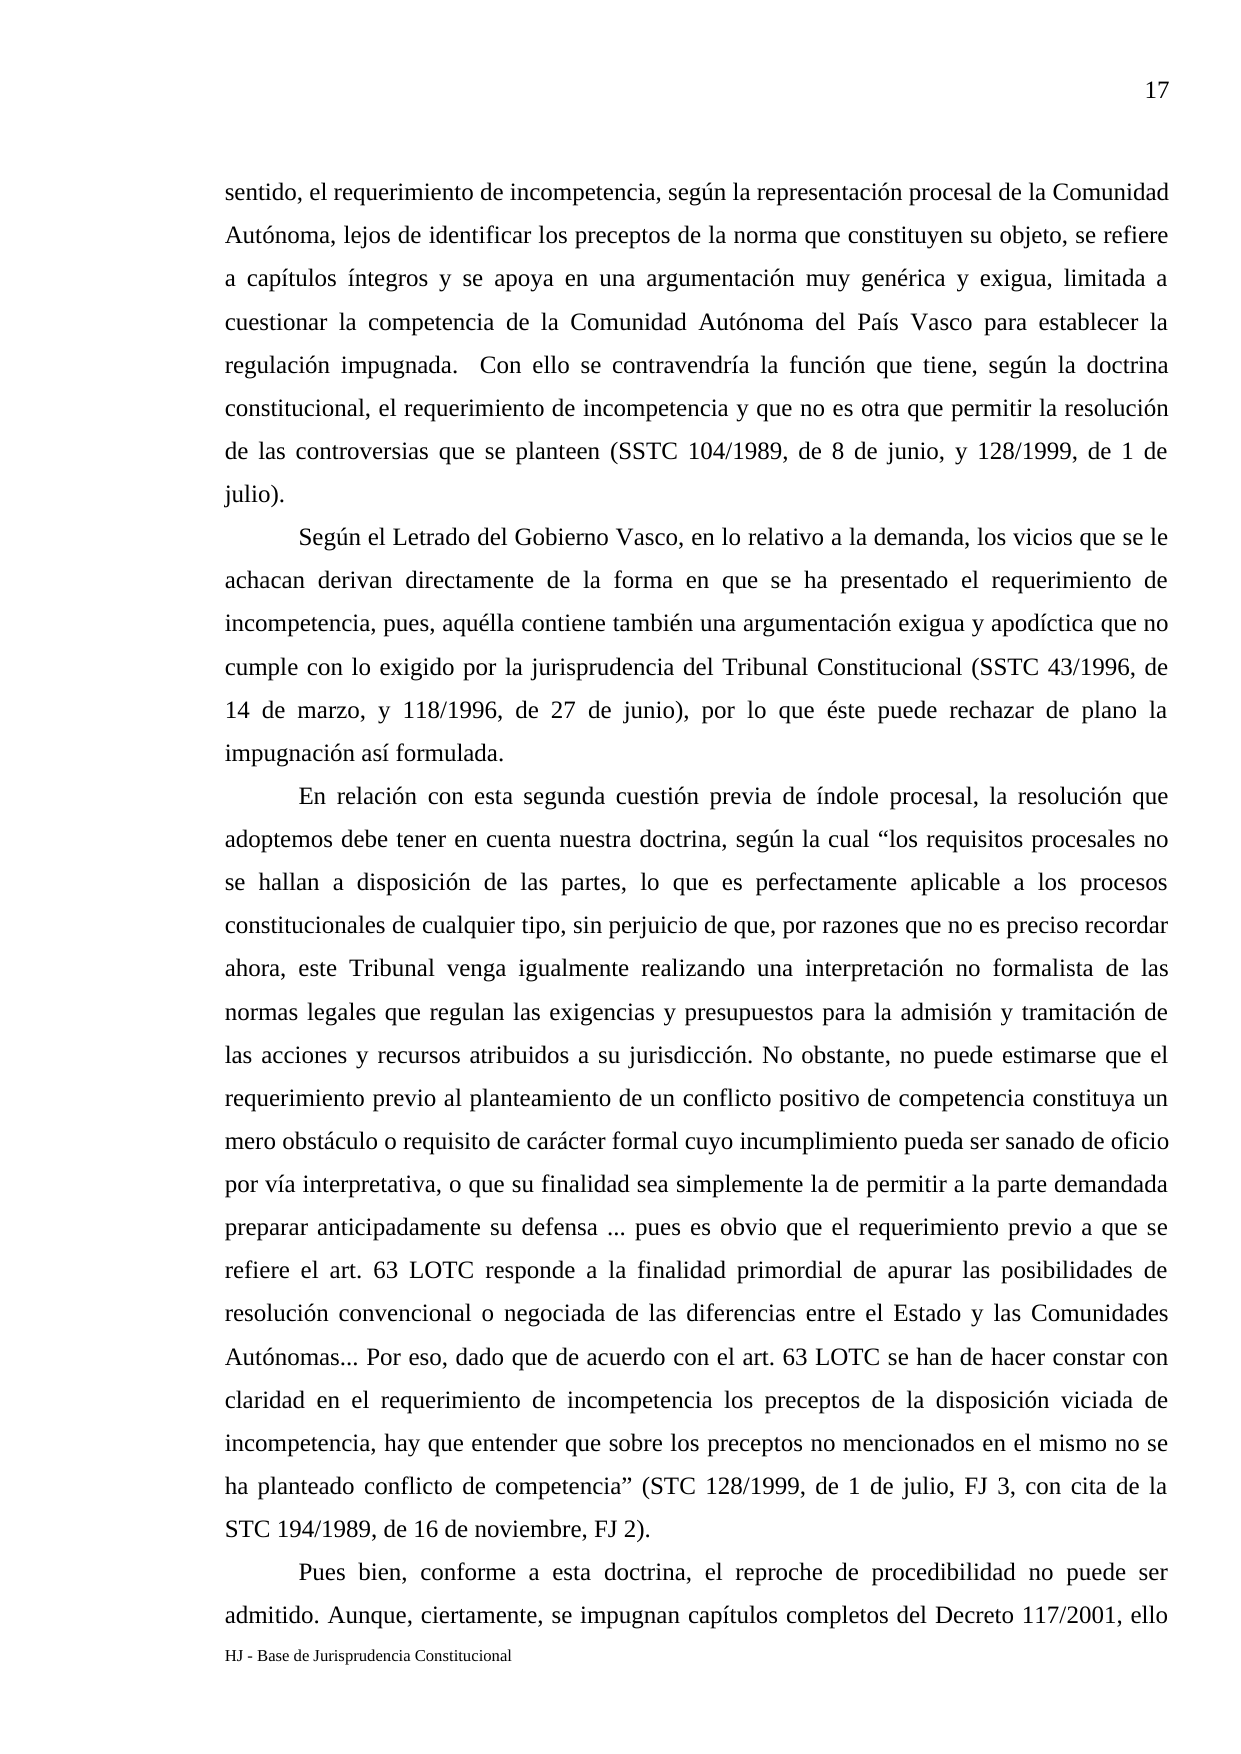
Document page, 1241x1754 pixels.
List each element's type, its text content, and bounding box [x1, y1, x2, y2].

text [224, 177, 1169, 508]
text En relación con esta segunda cuestión previa de índole procesal, la resolución que adoptemos debe tener en cuenta nuestra doctrina, según la cual “los requisitos procesales no se hallan a disposición de las partes, lo que es perfectamente aplicable a los procesos constitucionales de cualquier tipo, sin perjuicio de que, por razones que no es preciso recordar ahora, este Tribunal venga igualmente realizando una interpretación no formalista de las normas legales que regulan las exigencias y presupuestos para la admisión y tramitación de las acciones y recursos atribuidos a su jurisdicción. No obstante, no puede estimarse que el requerimiento previo al planteamiento de un conflicto positivo de competencia constituya un mero obstáculo o requisito de carácter formal cuyo incumplimiento pueda ser sanado de oficio por vía interpretativa, o que su finalidad sea simplemente la de permitir a la parte demandada preparar anticipadamente su defensa ... pues es obvio que el requerimiento previo a que se refiere el art. 63 LOTC responde a la finalidad primordial de apurar las posibilidades de resolución convencional o negociada de las diferencias entre el Estado y las Comunidades Autónomas... Por eso, dado que de acuerdo con el art. 63 LOTC se han de hacer constar con claridad en el requerimiento de incompetencia los preceptos de la disposición viciada de incompetencia, hay que entender que sobre los preceptos no mencionados en el mismo no se ha planteado conflicto de competencia” (STC 128/1999, de 1 de julio, FJ 3, con cita de la STC 194/1989, de 16 de noviembre, FJ 2). [224, 781, 1169, 1543]
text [224, 1557, 1169, 1629]
text Según el Letrado del Gobierno Vasco, en lo relativo a la demanda, los vicios que se le achacan derivan directamente de la forma en que se ha presentado el requerimiento de incompetencia, pues, aquélla contiene también una argumentación exigua y apodíctica que no cumple con lo exigido por la jurisprudencia del Tribunal Constitucional (SSTC 43/1996, de 14 de marzo, y 118/1996, de 27 de junio), por lo que éste puede rechazar de plano la impugnación así formulada. [224, 522, 1169, 767]
